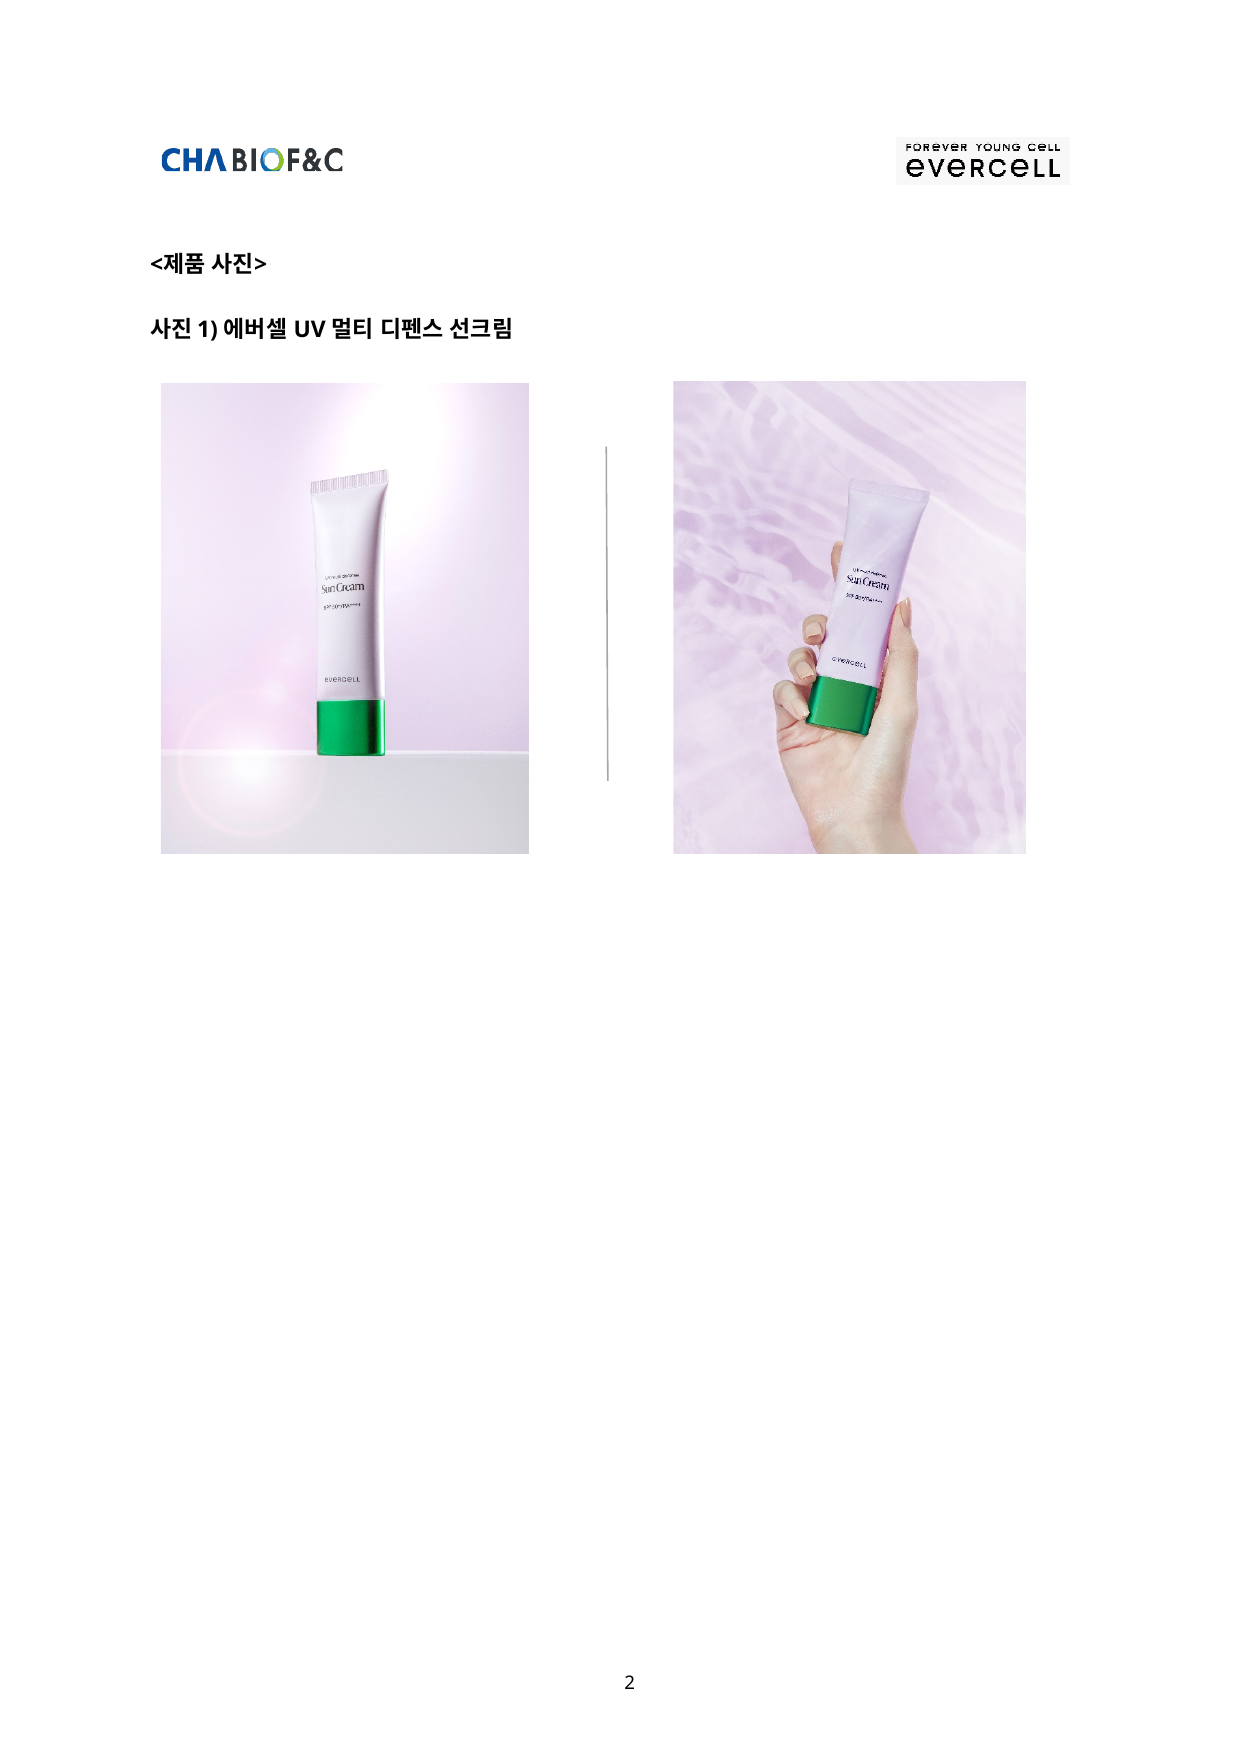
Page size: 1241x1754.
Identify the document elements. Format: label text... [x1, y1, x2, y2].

picture [161, 146, 342, 171]
text 사진1) 에버셀 UV 멀티 디펜스 선크림 [150, 311, 1090, 344]
text <제품 사진> [150, 246, 1090, 279]
picture [673, 381, 1026, 854]
picture [160, 383, 529, 854]
picture [894, 137, 1070, 184]
